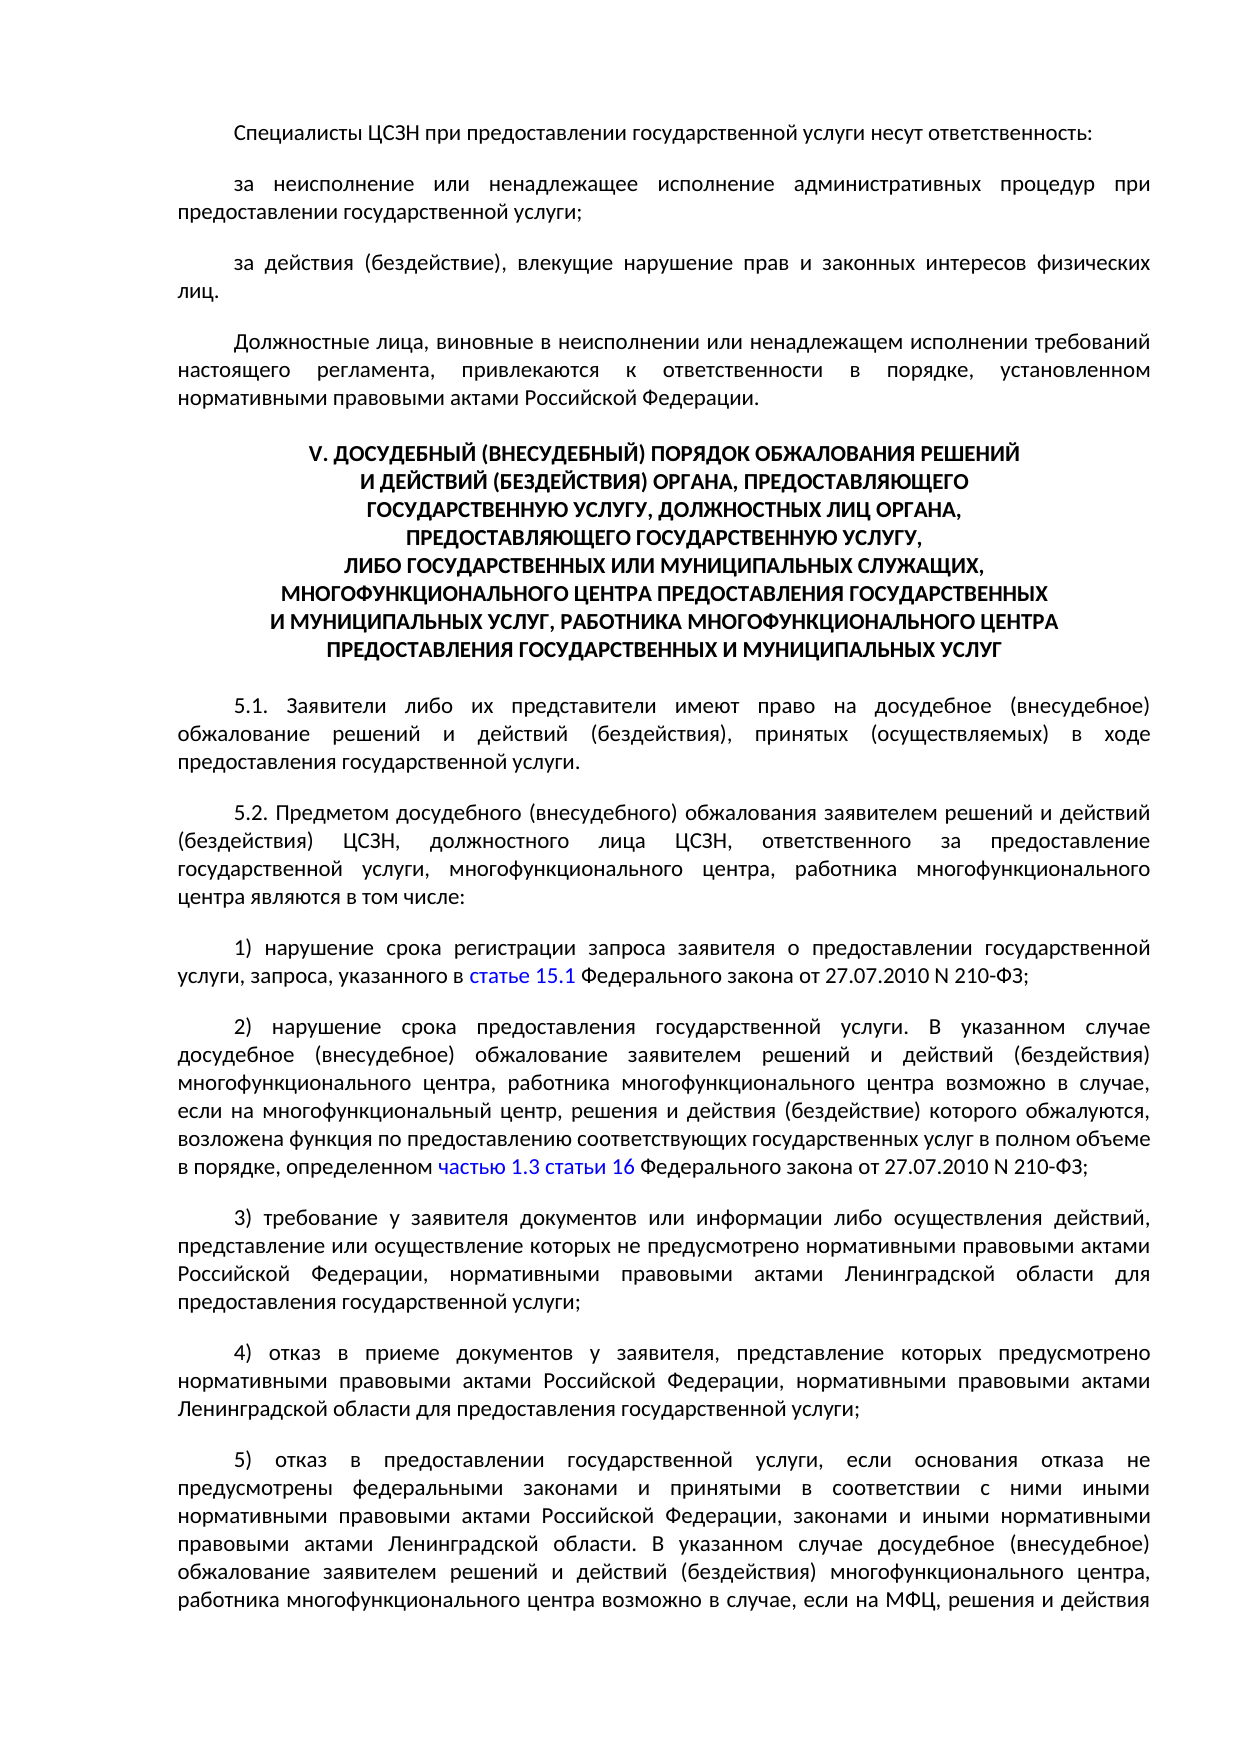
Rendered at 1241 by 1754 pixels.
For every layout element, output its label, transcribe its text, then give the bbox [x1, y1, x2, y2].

text 5.2. Предметом досудебного (внесудебного) обжалования заявителем решений и действий (бездействия) ЦСЗН, должностного лица ЦСЗН, ответственного за предоставление государственной услуги, многофункционального центра, работника многофункционального центра являются в том числе: [177, 798, 1152, 910]
text Специалисты ЦСЗН при предоставлении государственной услуги несут ответственность: [177, 118, 1152, 146]
text Должностные лица, виновные в неисполнении или ненадлежащем исполнении требований настоящего регламента, привлекаются к ответственности в порядке, установленном нормативными правовыми актами Российской Федерации. [177, 327, 1152, 411]
text 2) нарушение срока предоставления государственной услуги. В указанном случае досудебное (внесудебное) обжалование заявителем решений и действий (бездействия) многофункционального центра, работника многофункционального центра возможно в случае, если на многофункциональный центр, решения и действия (бездействие) которого обжалуются, возложена функция по предоставлению соответствующих государственных услуг в полном объеме в порядке, определенном частью 1.3 статьи 16 Федерального закона от 27.07.2010 N 210-ФЗ; [177, 1012, 1152, 1180]
text за неисполнение или ненадлежащее исполнение административных процедур при предоставлении государственной услуги; [177, 169, 1152, 225]
text за действия (бездействие), влекущие нарушение прав и законных интересов физических лиц. [177, 248, 1152, 304]
text 5.1. Заявители либо их представители имеют право на досудебное (внесудебное) обжалование решений и действий (бездействия), принятых (осуществляемых) в ходе предоставления государственной услуги. [177, 691, 1152, 775]
title ПРЕДОСТАВЛЯЮЩЕГО ГОСУДАРСТВЕННУЮ УСЛУГУ, [177, 523, 1152, 551]
title МНОГОФУНКЦИОНАЛЬНОГО ЦЕНТРА ПРЕДОСТАВЛЕНИЯ ГОСУДАРСТВЕННЫХ [177, 579, 1152, 607]
title ГОСУДАРСТВЕННУЮ УСЛУГУ, ДОЛЖНОСТНЫХ ЛИЦ ОРГАНА, [177, 495, 1152, 523]
title ЛИБО ГОСУДАРСТВЕННЫХ ИЛИ МУНИЦИПАЛЬНЫХ СЛУЖАЩИХ, [177, 551, 1152, 579]
title ПРЕДОСТАВЛЕНИЯ ГОСУДАРСТВЕННЫХ И МУНИЦИПАЛЬНЫХ УСЛУГ [177, 635, 1152, 663]
title И МУНИЦИПАЛЬНЫХ УСЛУГ, РАБОТНИКА МНОГОФУНКЦИОНАЛЬНОГО ЦЕНТРА [177, 607, 1152, 635]
text 1) нарушение срока регистрации запроса заявителя о предоставлении государственной услуги, запроса, указанного в статье 15.1 Федерального закона от 27.07.2010 N 210-ФЗ; [177, 933, 1152, 989]
title И ДЕЙСТВИЙ (БЕЗДЕЙСТВИЯ) ОРГАНА, ПРЕДОСТАВЛЯЮЩЕГО [177, 467, 1152, 495]
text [177, 1445, 1152, 1613]
text 3) требование у заявителя документов или информации либо осуществления действий, представление или осуществление которых не предусмотрено нормативными правовыми актами Российской Федерации, нормативными правовыми актами Ленинградской области для предоставления государственной услуги; [177, 1203, 1152, 1315]
title V. ДОСУДЕБНЫЙ (ВНЕСУДЕБНЫЙ) ПОРЯДОК ОБЖАЛОВАНИЯ РЕШЕНИЙ [177, 439, 1152, 467]
text 4) отказ в приеме документов у заявителя, представление которых предусмотрено нормативными правовыми актами Российской Федерации, нормативными правовыми актами Ленинградской области для предоставления государственной услуги; [177, 1338, 1152, 1422]
